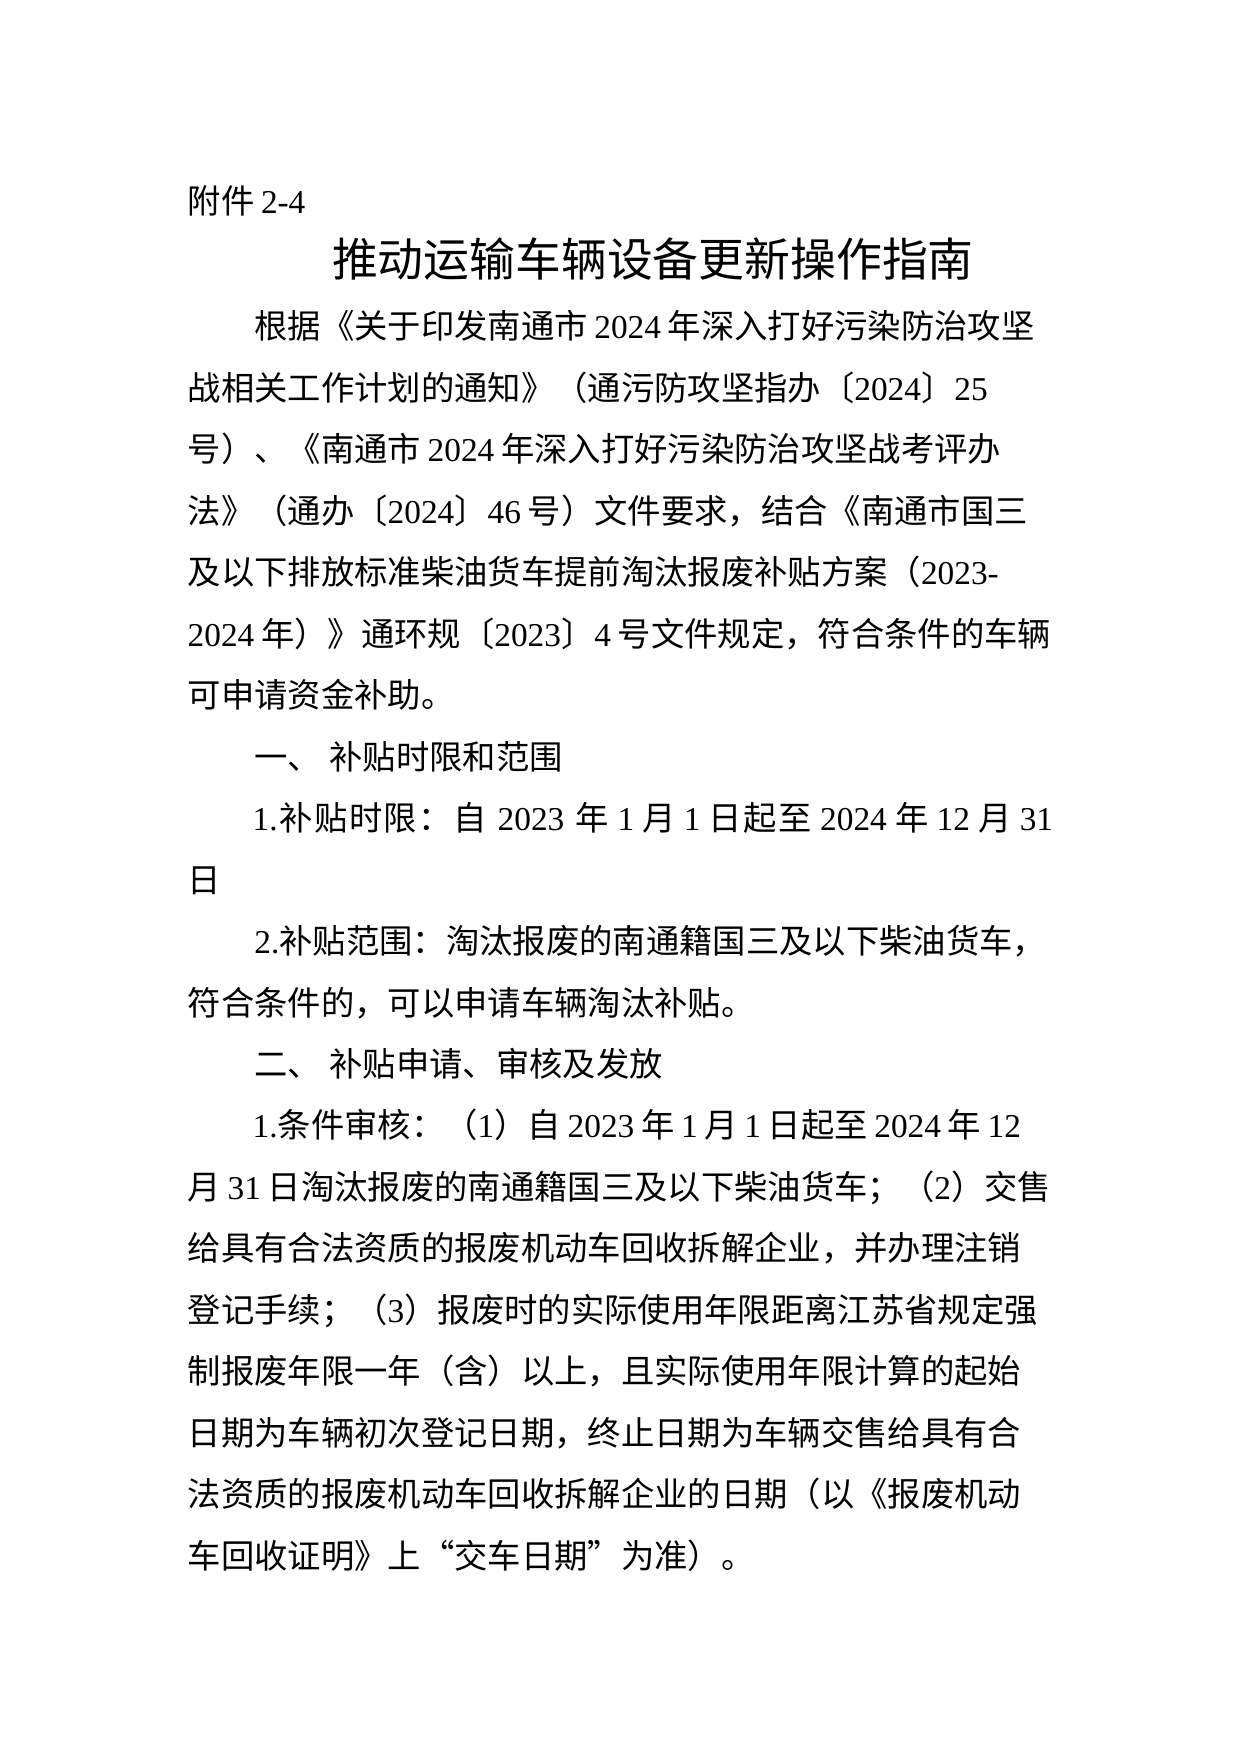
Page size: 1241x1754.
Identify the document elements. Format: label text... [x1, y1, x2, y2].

text 1.条件审核：（1）自2023年1月1日起至2024年12月31日淘汰报废的南通籍国三及以下柴油货车；（2）交售给具有合法资质的报废机动车回收拆解企业，并办理注销登记手续；（3）报废时的实际使用年限距离江苏省规定强制报废年限一年（含）以上，且实际使用年限计算的起始日期为车辆初次登记日期，终止日期为车辆交售给具有合法资质的报废机动车回收拆解企业的日期（以《报废机动车回收证明》上“交车日期”为准）。 [187, 1089, 1053, 1580]
list 补贴申请、审核及发放 [254, 1027, 1053, 1089]
list 补贴时限和范围 [254, 720, 1053, 781]
text 推动运输车辆设备更新操作指南 [187, 223, 1053, 290]
text 2.补贴范围：淘汰报废的南通籍国三及以下柴油货车，符合条件的，可以申请车辆淘汰补贴。 [187, 904, 1053, 1027]
text 附件2-4 [187, 162, 1053, 223]
text 根据《关于印发南通市2024年深入打好污染防治攻坚战相关工作计划的通知》（通污防攻坚指办〔2024〕25号）、《南通市2024年深入打好污染防治攻坚战考评办法》（通办〔2024〕46号）文件要求，结合《南通市国三及以下排放标准柴油货车提前淘汰报废补贴方案（2023-2024年）》通环规〔2023〕4号文件规定，符合条件的车辆可申请资金补助。 [187, 290, 1053, 720]
subtitle 1.补贴时限：自 2023 年1月1日起至2024年12月31日 [187, 781, 1053, 904]
